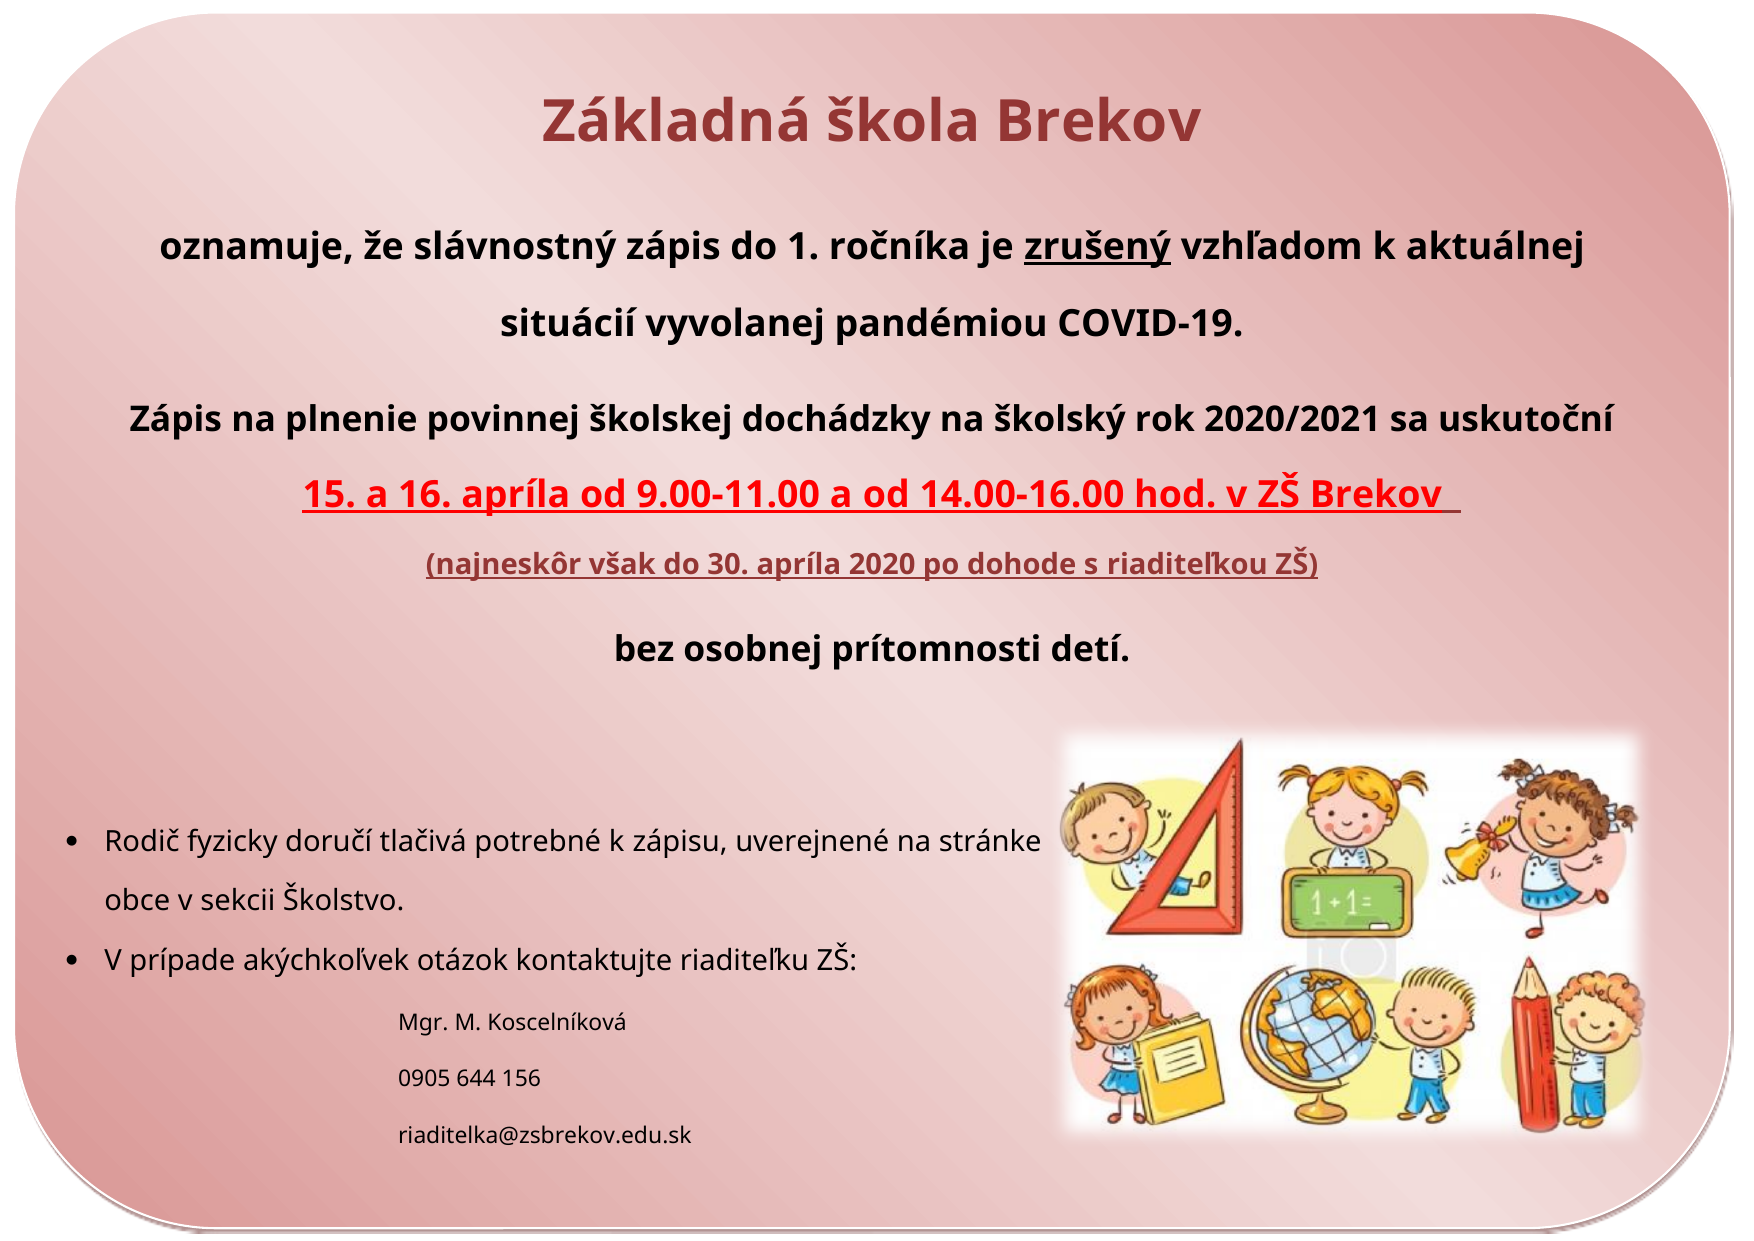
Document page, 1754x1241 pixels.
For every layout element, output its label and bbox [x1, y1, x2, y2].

picture [1075, 745, 1627, 1121]
